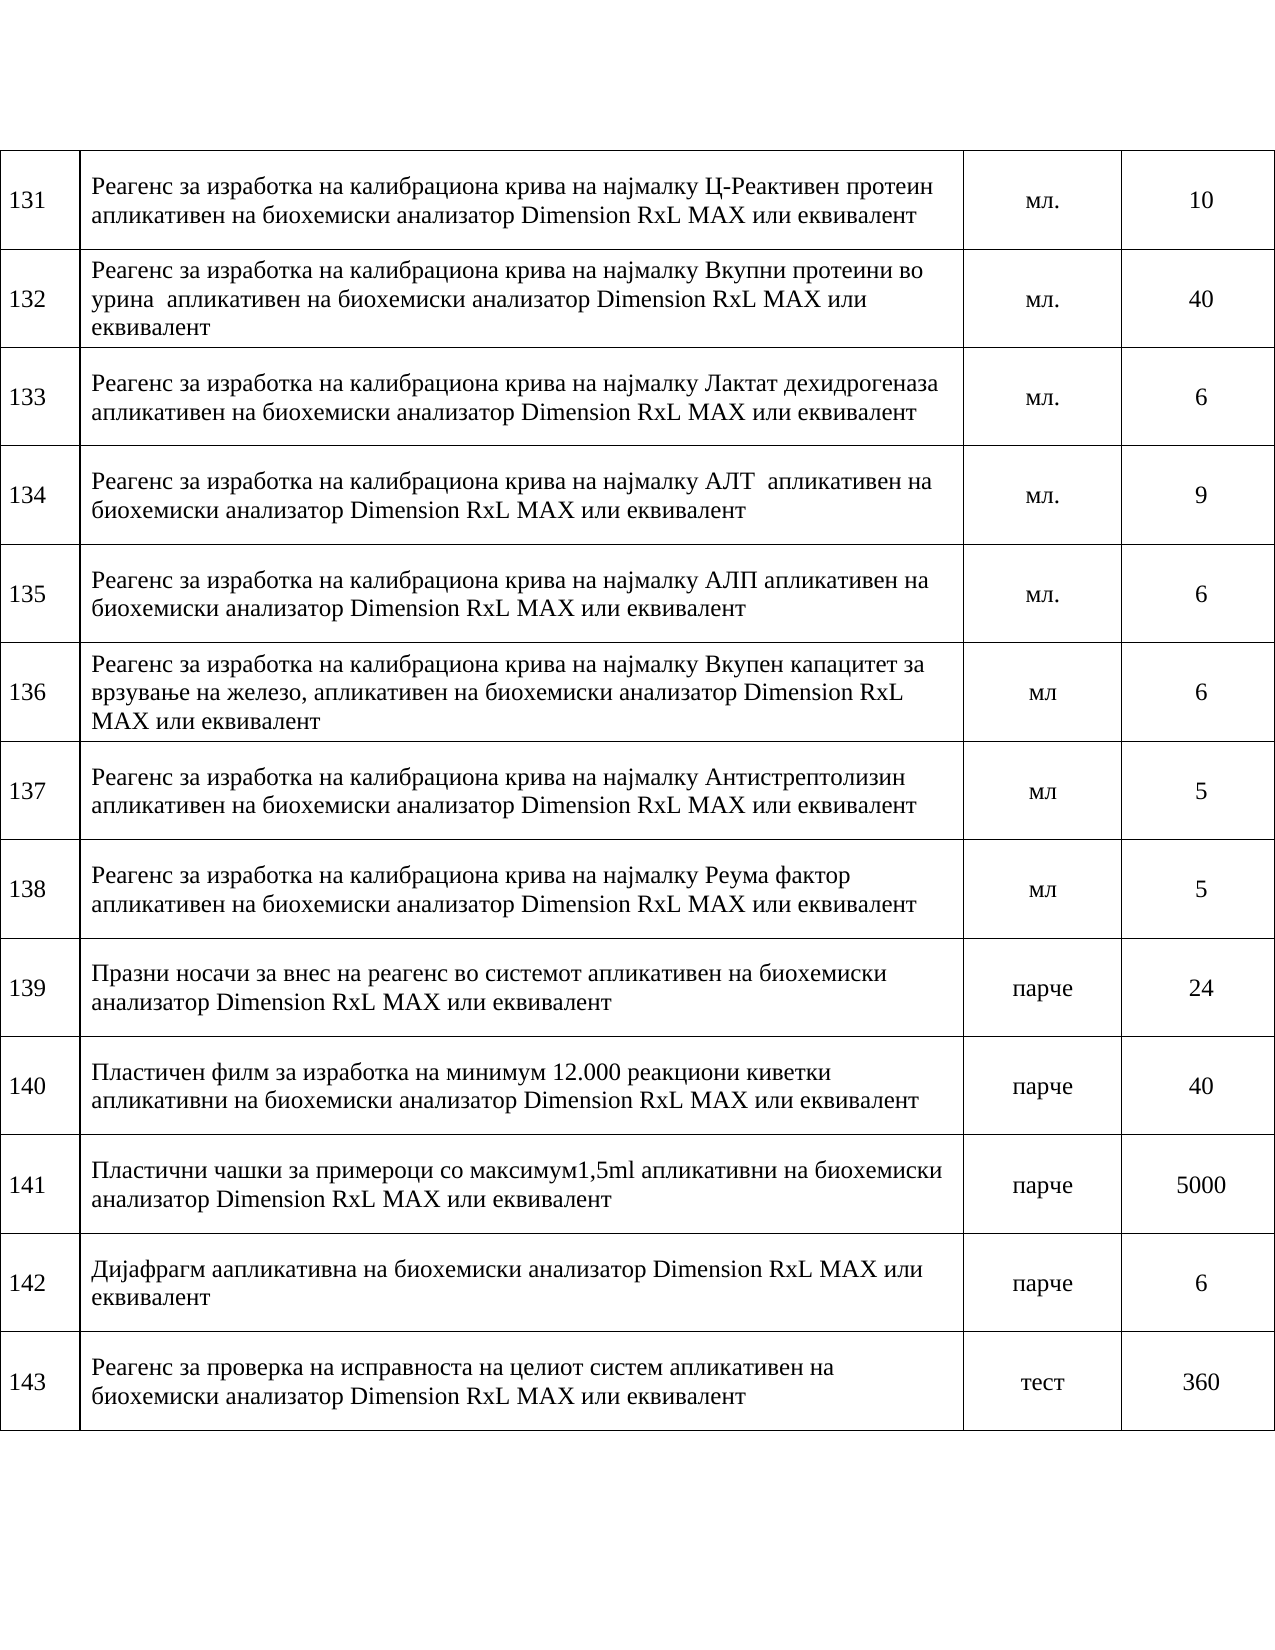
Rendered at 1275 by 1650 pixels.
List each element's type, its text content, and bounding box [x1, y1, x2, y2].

table_cell Реагенс за изработка на калибрациона крива на најмалку Ц-Реактивен протеин апликативен на биохемиски анализатор Dimension RxL MAX или еквивалент [81, 151, 963, 248]
table_cell 6 [1122, 545, 1274, 642]
table_cell 143 [1, 1332, 79, 1430]
table_cell 132 [1, 250, 79, 347]
table_cell мл. [964, 151, 1121, 248]
table_cell 6 [1122, 348, 1274, 445]
table_cell Дијафрагм аапликативна на биохемиски анализатор Dimension RxL MAX или еквивалент [81, 1234, 963, 1331]
table_cell 134 [1, 446, 79, 544]
table_cell 131 [1, 151, 79, 248]
table_cell Реагенс за изработка на калибрациона крива на најмалку АЛП апликативен на биохемиски анализатор Dimension RxL MAX или еквивалент [81, 545, 963, 642]
table_cell Реагенс за изработка на калибрациона крива на најмалку Вкупен капацитет за врзување на железо, апликативен на биохемиски анализатор Dimension RxL MAX или еквивалент [81, 643, 963, 741]
table_cell Реагенс за изработка на калибрациона крива на најмалку АЛТ апликативен на биохемиски анализатор Dimension RxL MAX или еквивалент [81, 446, 963, 544]
table_cell 139 [1, 939, 79, 1036]
table_cell мл [964, 840, 1121, 937]
table_cell 24 [1122, 939, 1274, 1036]
table_cell Реагенс за проверка на исправноста на целиот систем апликативен на биохемиски анализатор Dimension RxL MAX или еквивалент [81, 1332, 963, 1430]
table_cell мл [964, 643, 1121, 741]
table_cell Реагенс за изработка на калибрациона крива на најмалку Вкупни протеини во урина апликативен на биохемиски анализатор Dimension RxL MAX или еквивалент [81, 250, 963, 347]
table_cell 40 [1122, 250, 1274, 347]
table_cell парче [964, 1234, 1121, 1331]
table_cell 9 [1122, 446, 1274, 544]
table_cell 133 [1, 348, 79, 445]
table_cell 141 [1, 1135, 79, 1233]
table_cell Реагенс за изработка на калибрациона крива на најмалку Антистрептолизин апликативен на биохемиски анализатор Dimension RxL MAX или еквивалент [81, 742, 963, 839]
table_cell Пластични чашки за примероци со максимум1,5ml апликативни на биохемиски анализатор Dimension RxL MAX или еквивалент [81, 1135, 963, 1233]
table_cell 6 [1122, 643, 1274, 741]
table_cell 140 [1, 1037, 79, 1134]
table_cell 360 [1122, 1332, 1274, 1430]
table_cell мл. [964, 446, 1121, 544]
table_cell 5000 [1122, 1135, 1274, 1233]
table_cell тест [964, 1332, 1121, 1430]
table_cell 137 [1, 742, 79, 839]
table_cell мл. [964, 250, 1121, 347]
table_cell мл. [964, 545, 1121, 642]
table_cell мл. [964, 348, 1121, 445]
table_cell 5 [1122, 840, 1274, 937]
table_cell 10 [1122, 151, 1274, 248]
table_cell Реагенс за изработка на калибрациона крива на најмалку Лактат дехидрогеназа апликативен на биохемиски анализатор Dimension RxL MAX или еквивалент [81, 348, 963, 445]
table_cell 5 [1122, 742, 1274, 839]
table_cell парче [964, 939, 1121, 1036]
table_cell 135 [1, 545, 79, 642]
table_cell мл [964, 742, 1121, 839]
table_cell Реагенс за изработка на калибрациона крива на најмалку Реума фактор апликативен на биохемиски анализатор Dimension RxL MAX или еквивалент [81, 840, 963, 937]
table_cell Пластичен филм за изработка на минимум 12.000 реакциони киветки апликативни на биохемиски анализатор Dimension RxL MAX или еквивалент [81, 1037, 963, 1134]
table_cell парче [964, 1135, 1121, 1233]
table_cell Празни носачи за внес на реагенс во системот апликативен на биохемиски анализатор Dimension RxL MAX или еквивалент [81, 939, 963, 1036]
table_cell 142 [1, 1234, 79, 1331]
table_cell 6 [1122, 1234, 1274, 1331]
table_cell 136 [1, 643, 79, 741]
table_cell парче [964, 1037, 1121, 1134]
table_cell 138 [1, 840, 79, 937]
table_cell 40 [1122, 1037, 1274, 1134]
